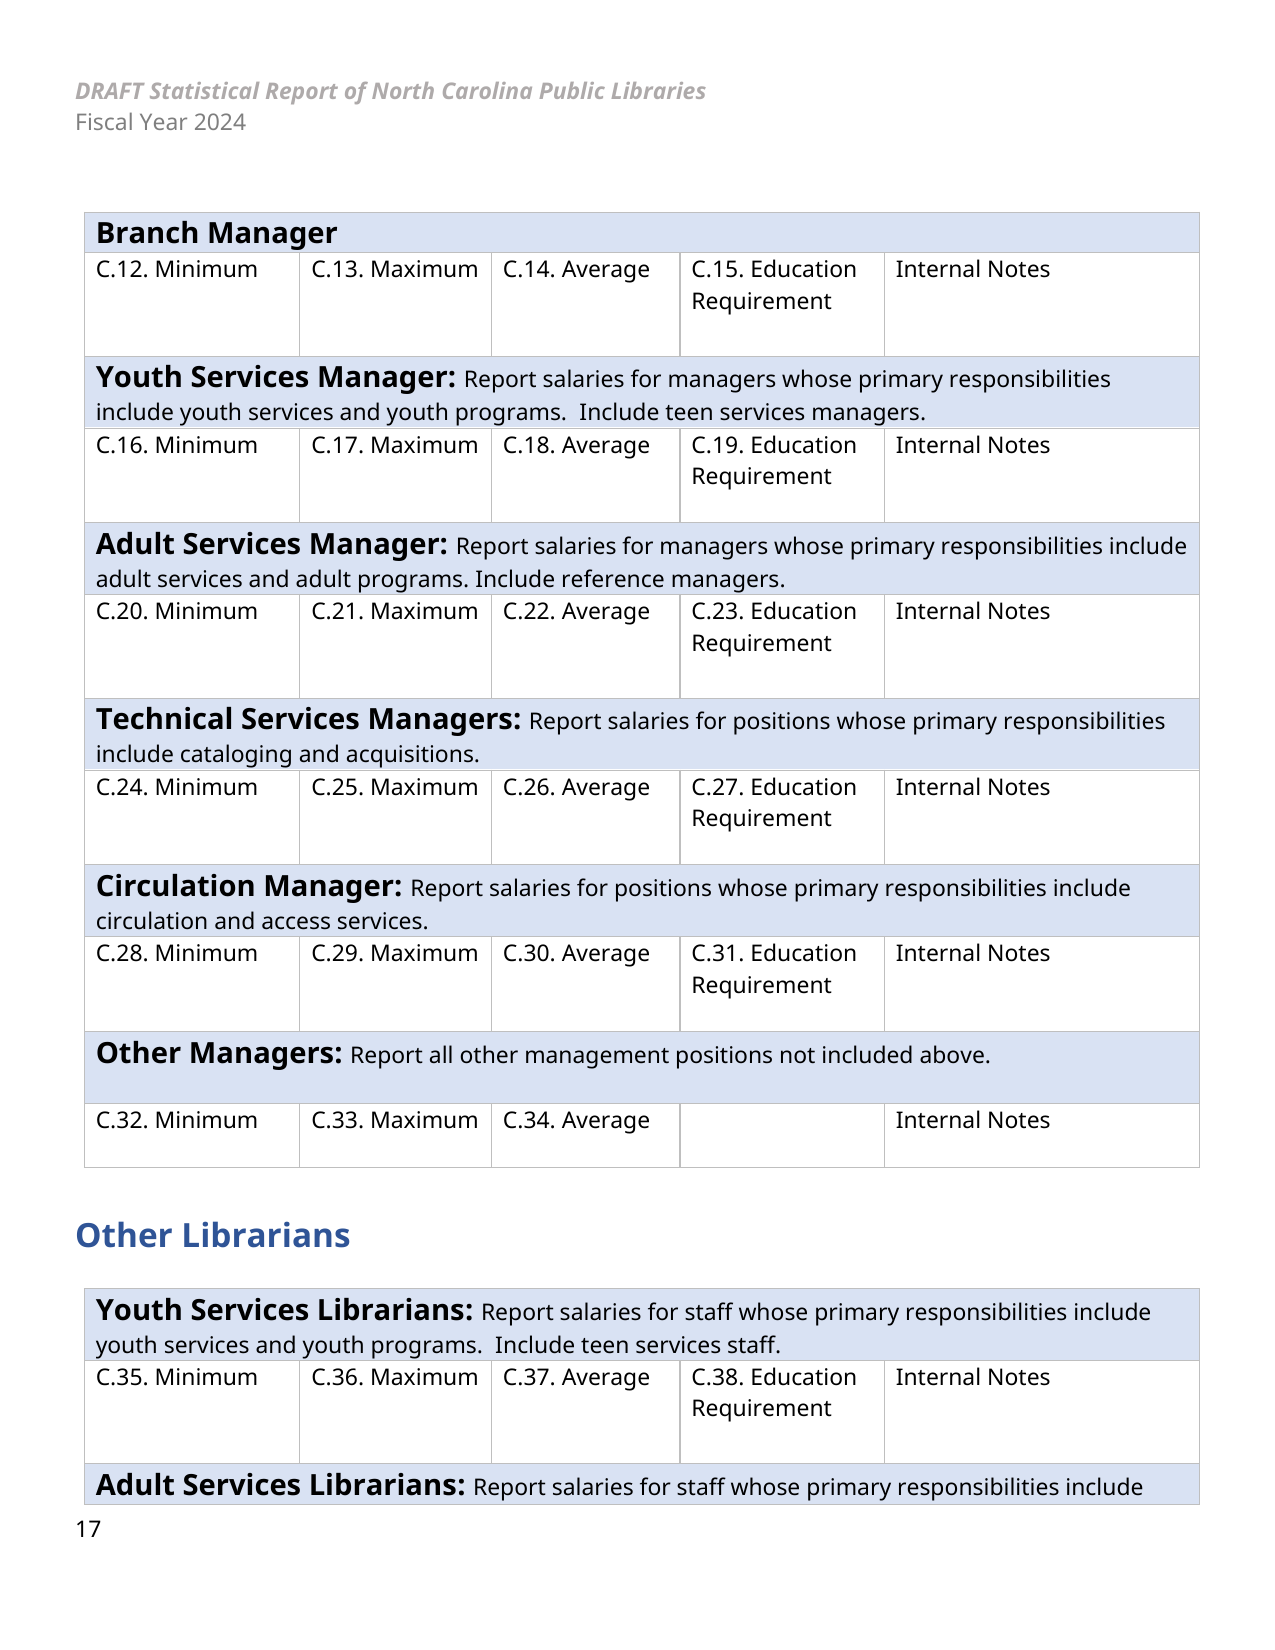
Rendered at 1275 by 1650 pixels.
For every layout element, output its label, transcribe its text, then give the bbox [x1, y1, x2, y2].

table_cell Internal Notes [885, 595, 1199, 697]
table_cell C.33. Maximum [300, 1104, 491, 1167]
table_header Youth Services Librarians: Report salaries for staff whose primary responsibilities include youth services and youth programs. Include teen services staff. [85, 1289, 1199, 1360]
table_cell C.19. Education Requirement [681, 429, 884, 522]
table_cell Other Managers: Report all other management positions not included above. [85, 1032, 1199, 1103]
table_cell [681, 1104, 884, 1167]
table_cell C.38. Education Requirement [681, 1361, 884, 1463]
table_cell C.27. Education Requirement [681, 771, 884, 864]
table_cell C.30. Average [492, 937, 679, 1031]
table_cell C.15. Education Requirement [681, 253, 884, 356]
table_cell C.20. Minimum [85, 595, 299, 697]
table_cell C.25. Maximum [300, 771, 491, 864]
table_cell Internal Notes [885, 771, 1199, 864]
table_cell Circulation Manager: Report salaries for positions whose primary responsibilities include circulation and access services. [85, 865, 1199, 936]
table_cell C.21. Maximum [300, 595, 491, 697]
table_cell C.36. Maximum [300, 1361, 491, 1463]
table_cell C.23. Education Requirement [681, 595, 884, 697]
table_cell C.31. Education Requirement [681, 937, 884, 1031]
table_header Branch Manager [85, 213, 1199, 252]
table_cell C.37. Average [492, 1361, 679, 1463]
table_cell C.22. Average [492, 595, 679, 697]
table_cell C.14. Average [492, 253, 679, 356]
table_cell Internal Notes [885, 1361, 1199, 1463]
table_cell C.28. Minimum [85, 937, 299, 1031]
table_cell C.16. Minimum [85, 429, 299, 522]
table_cell C.12. Minimum [85, 253, 299, 356]
table_cell C.13. Maximum [300, 253, 491, 356]
table_cell Technical Services Managers: Report salaries for positions whose primary responsibilities include cataloging and acquisitions. [85, 699, 1199, 769]
table_cell Internal Notes [885, 429, 1199, 522]
table_cell C.35. Minimum [85, 1361, 299, 1463]
table_cell Internal Notes [885, 1104, 1199, 1167]
table_cell C.24. Minimum [85, 771, 299, 864]
table_cell C.17. Maximum [300, 429, 491, 522]
table_cell C.29. Maximum [300, 937, 491, 1031]
table_cell C.26. Average [492, 771, 679, 864]
subtitle Other Librarians [75, 1211, 1200, 1257]
table_cell C.32. Minimum [85, 1104, 299, 1167]
table_cell Internal Notes [885, 253, 1199, 356]
table_cell C.18. Average [492, 429, 679, 522]
table_cell Youth Services Manager: Report salaries for managers whose primary responsibilities include youth services and youth programs. Include teen services managers. [85, 357, 1199, 427]
table_cell C.34. Average [492, 1104, 679, 1167]
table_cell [85, 1464, 1199, 1504]
table_cell Internal Notes [885, 937, 1199, 1031]
table_cell Adult Services Manager: Report salaries for managers whose primary responsibilities include adult services and adult programs. Include reference managers. [85, 523, 1199, 594]
